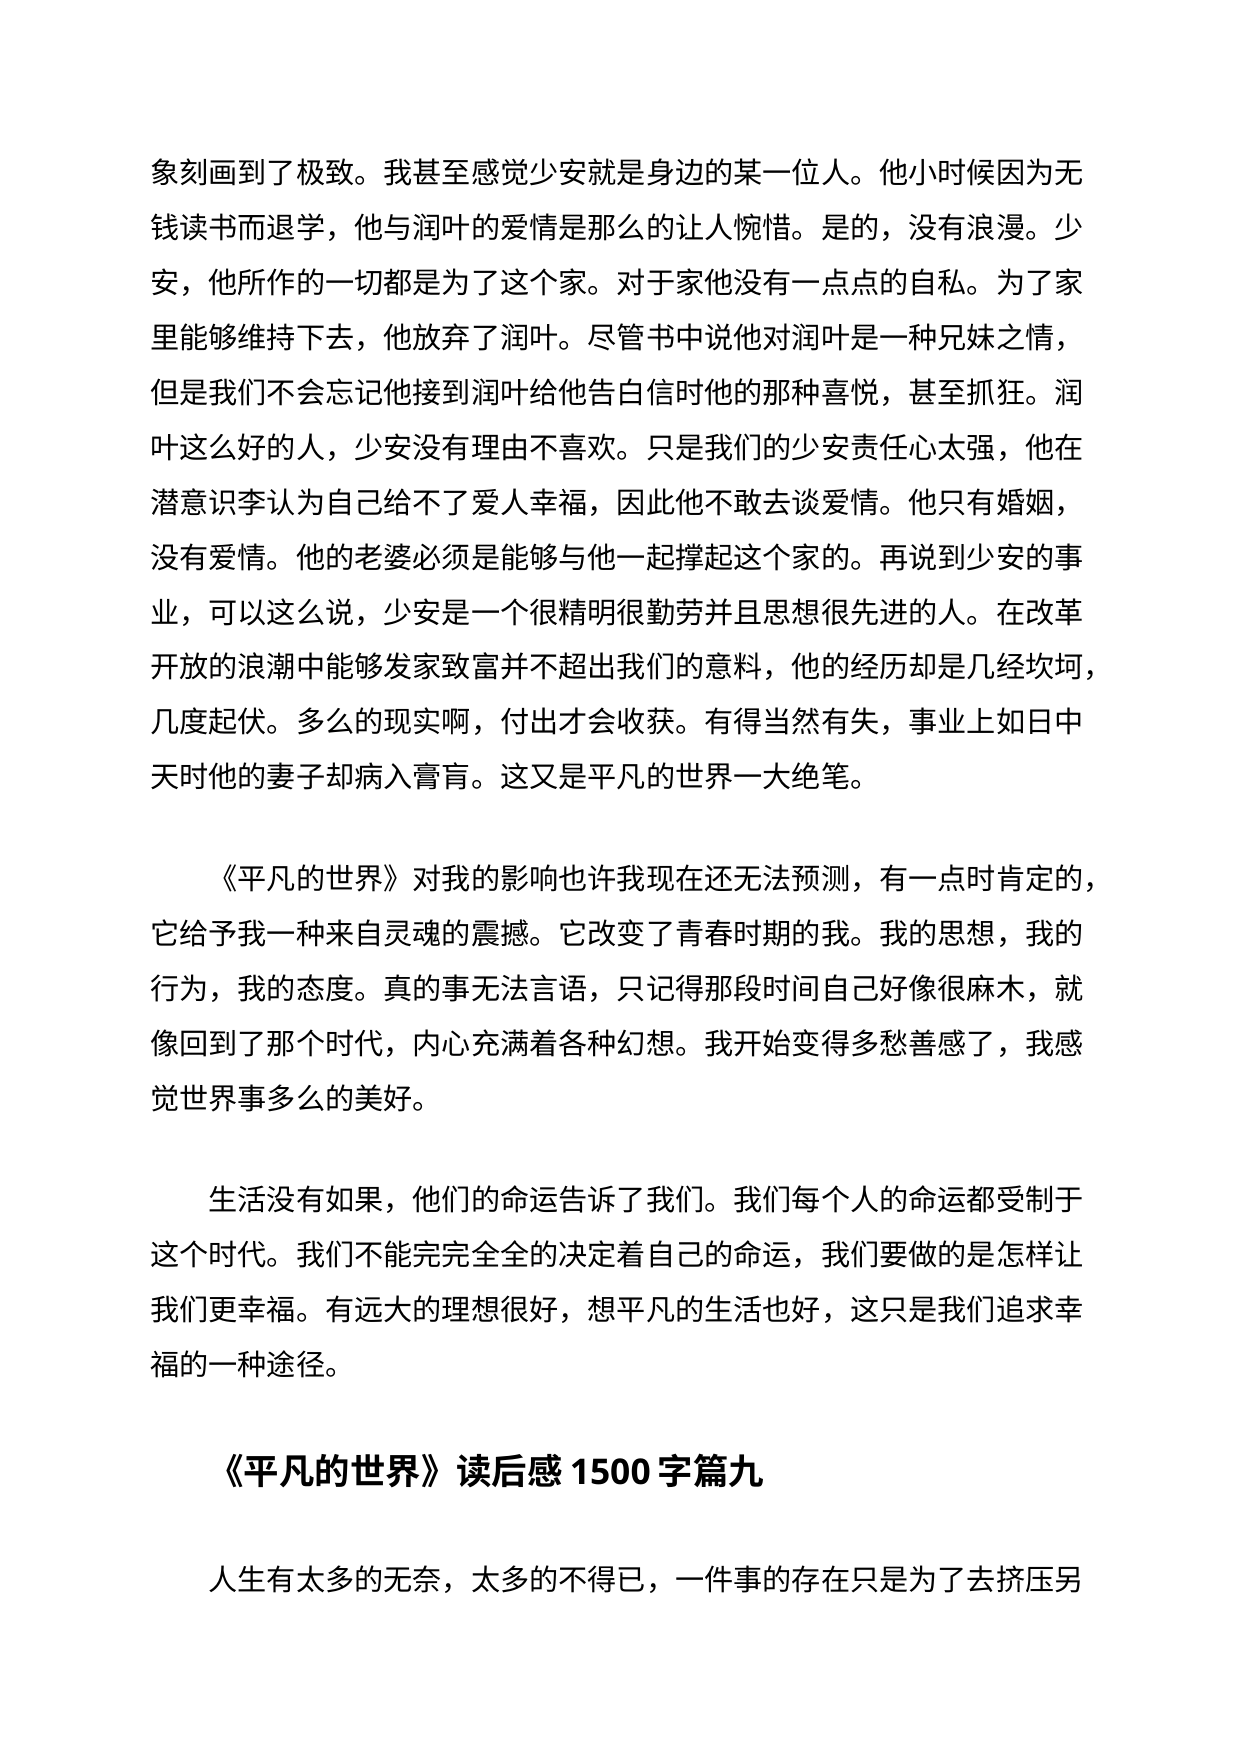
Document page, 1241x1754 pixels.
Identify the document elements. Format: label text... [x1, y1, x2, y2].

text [150, 1557, 1090, 1599]
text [150, 150, 1090, 796]
text 生活没有如果，他们的命运告诉了我们。我们每个人的命运都受制于这个时代。我们不能完完全全的决定着自己的命运，我们要做的是怎样让我们更幸福。有远大的理想很好，想平凡的生活也好，这只是我们追求幸福的一种途径。 [150, 1177, 1090, 1384]
text 《平凡的世界》读后感1500字篇九 [150, 1443, 1090, 1495]
text 《平凡的世界》对我的影响也许我现在还无法预测，有一点时肯定的，它给予我一种来自灵魂的震撼。它改变了青春时期的我。我的思想，我的行为，我的态度。真的事无法言语，只记得那段时间自己好像很麻木，就像回到了那个时代，内心充满着各种幻想。我开始变得多愁善感了，我感觉世界事多么的美好。 [150, 856, 1090, 1117]
